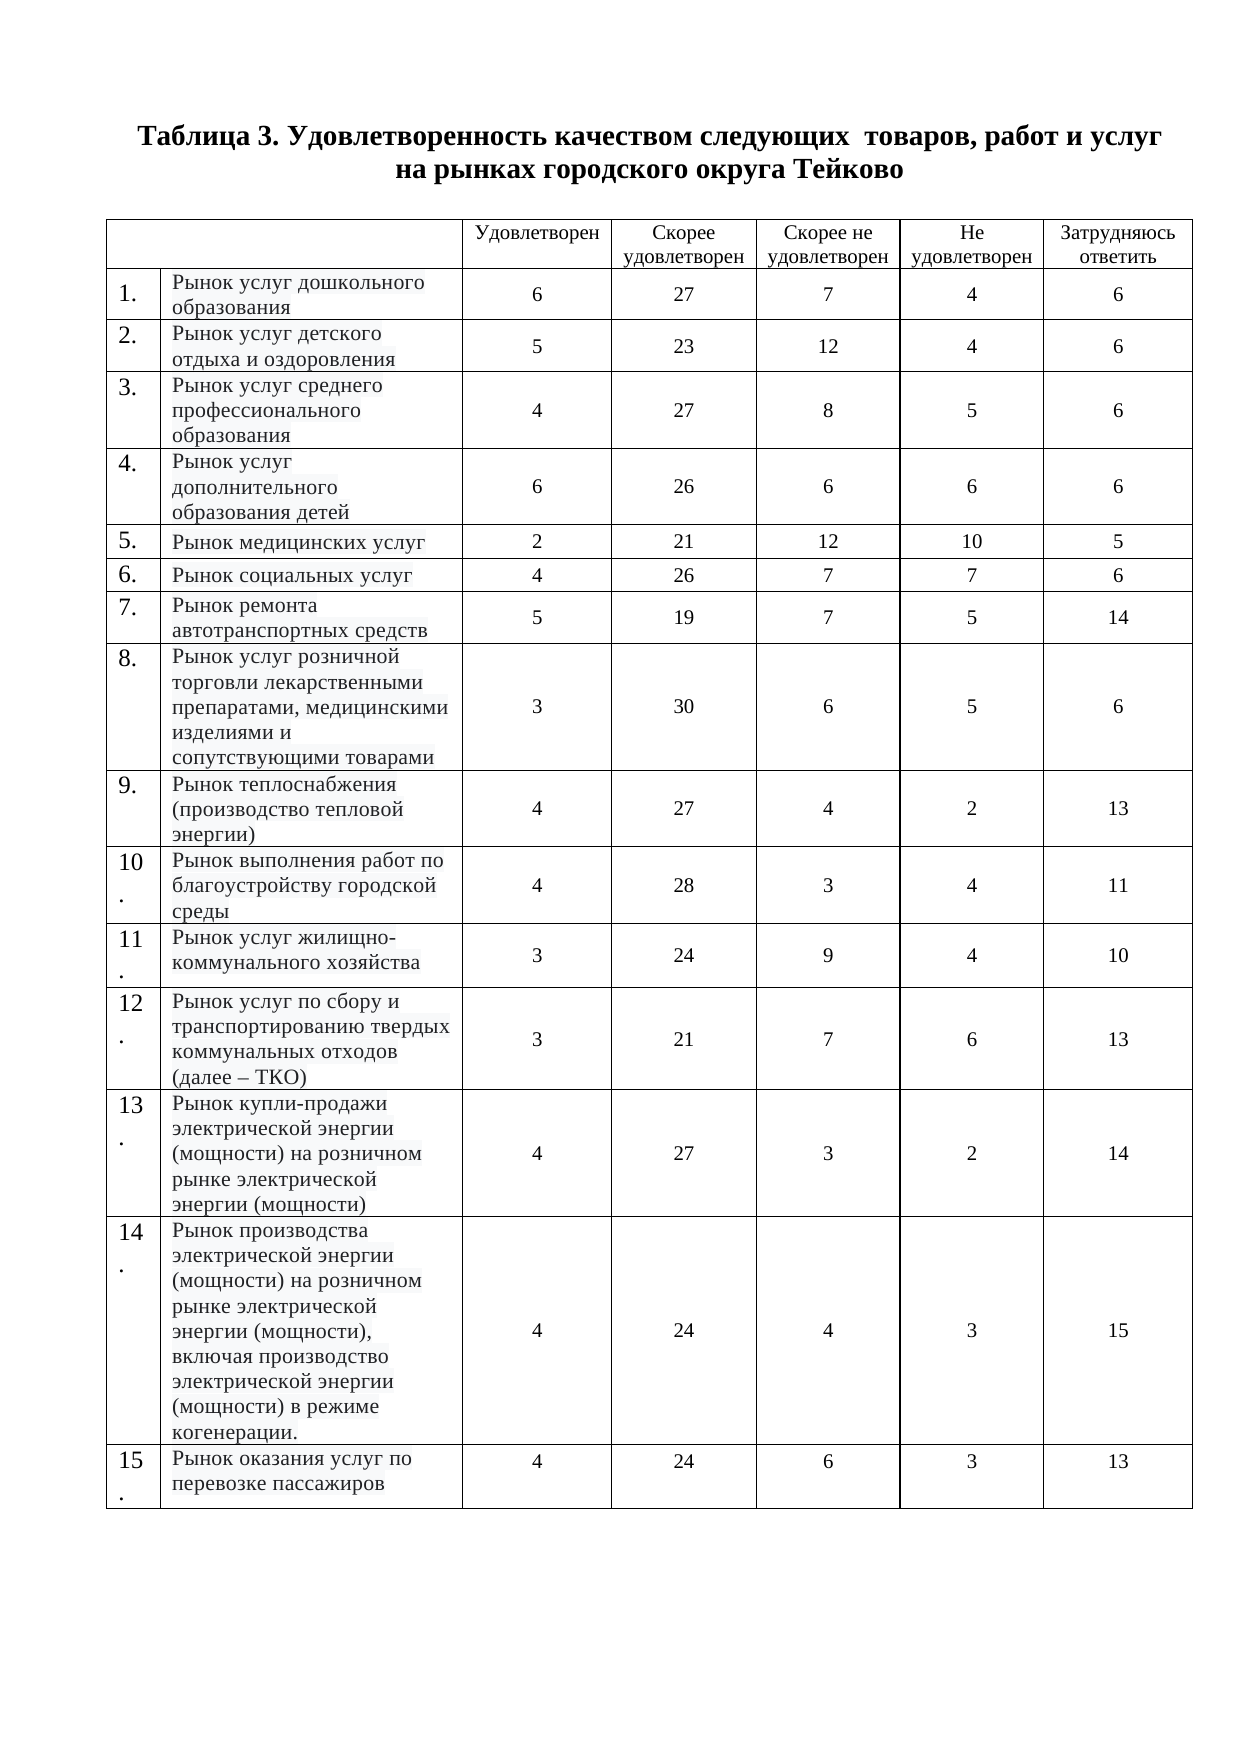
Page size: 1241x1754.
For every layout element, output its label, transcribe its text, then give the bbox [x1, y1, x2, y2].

table_cell Рынок услуг детского отдыха и оздоровления [382, 320, 462, 371]
table_cell 6 [463, 269, 611, 319]
table_cell 13 [1044, 1445, 1192, 1508]
table_cell 4 [463, 372, 611, 447]
table_cell 4 [463, 847, 611, 923]
table_cell 6 [1044, 372, 1192, 447]
table_cell Рынок производства электрической энергии (мощности) на розничном рынке электрической энергии (мощности), включая производство электрической энергии (мощности) в режиме когенерации. [161, 1217, 462, 1444]
table_cell Рынок медицинских услуг [161, 525, 462, 558]
table_cell 6. [107, 559, 160, 591]
table_cell 6 [757, 449, 899, 524]
table_cell 6 [1044, 559, 1192, 591]
table_cell 26 [612, 449, 756, 524]
table_header Не удовлетворен [901, 220, 1043, 268]
table_cell 12 [757, 525, 899, 558]
table_cell Рынок услуг среднего профессионального образования [291, 372, 462, 447]
table_cell 26 [612, 559, 756, 591]
table_cell 21 [612, 525, 756, 558]
table_cell 7 [901, 559, 1043, 591]
table_cell 6 [901, 988, 1043, 1089]
table_cell 27 [612, 269, 756, 319]
table_cell 11. [107, 924, 160, 987]
table_cell 6 [1044, 644, 1192, 769]
table_cell 10 [1044, 924, 1192, 987]
table_cell 24 [612, 1445, 756, 1508]
table_cell 6 [901, 449, 1043, 524]
table_cell 12. [107, 988, 160, 1089]
table_cell 4 [757, 1217, 899, 1444]
table_cell 6 [463, 449, 611, 524]
table_cell 1. [107, 269, 160, 319]
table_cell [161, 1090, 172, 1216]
table_cell Рынок выполнения работ по благоустройству городской среды [161, 847, 462, 923]
table_cell 5 [901, 644, 1043, 769]
table_cell 8 [757, 372, 899, 447]
table_cell 5 [463, 320, 611, 371]
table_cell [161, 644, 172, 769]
table_cell 4 [463, 1217, 611, 1444]
table_cell 7 [757, 559, 899, 591]
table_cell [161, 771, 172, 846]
table_cell Рынок услуг дошкольного образования [291, 269, 462, 319]
table_cell Рынок услуг по сбору и транспортированию твердых коммунальных отходов (далее – ТКО) [161, 988, 462, 1089]
table_cell 6 [757, 1445, 899, 1508]
table_cell 10 [901, 525, 1043, 558]
table_header Затрудняюсь ответить [1044, 220, 1192, 268]
table_cell 4 [463, 1445, 611, 1508]
table_cell 5 [463, 592, 611, 642]
table_cell 13 [1044, 771, 1192, 846]
table_cell 7 [757, 592, 899, 642]
table_cell 5 [901, 592, 1043, 642]
table_cell 4. [107, 449, 160, 524]
table_cell 3 [463, 988, 611, 1089]
table_cell 4 [463, 771, 611, 846]
table_cell 7 [757, 269, 899, 319]
table_cell 3 [901, 1217, 1043, 1444]
table_cell 5. [107, 525, 160, 558]
table_cell Рынок купли-продажи электрической энергии (мощности) на розничном рынке электрической энергии (мощности) [366, 1090, 462, 1216]
table_cell 4 [901, 847, 1043, 923]
table_cell 27 [612, 1090, 756, 1216]
table_cell 14 [1044, 592, 1192, 642]
table_cell 28 [612, 847, 756, 923]
table_cell 11 [1044, 847, 1192, 923]
table_cell 6 [757, 644, 899, 769]
table_cell 9. [107, 771, 160, 846]
table_cell Рынок услуг дополнительного образования детей [292, 449, 462, 524]
table_cell 13. [107, 1090, 160, 1216]
table_header Скорее не удовлетворен [757, 220, 899, 268]
table_cell Рынок социальных услуг [161, 559, 462, 591]
table_cell 7. [107, 592, 160, 642]
table_cell 3 [757, 847, 899, 923]
table_cell Рынок услуг жилищно-коммунального хозяйства [161, 924, 462, 987]
table_cell 6 [1044, 269, 1192, 319]
table_cell 3 [901, 1445, 1043, 1508]
table_cell 4 [901, 924, 1043, 987]
table_cell 4 [901, 269, 1043, 319]
table_cell 27 [612, 771, 756, 846]
table_cell 2 [901, 1090, 1043, 1216]
table_cell 9 [757, 924, 899, 987]
table_cell 8. [107, 644, 160, 769]
table_cell 27 [612, 372, 756, 447]
table_cell 7 [757, 988, 899, 1089]
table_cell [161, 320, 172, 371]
table_cell 2. [107, 320, 160, 371]
table_cell 24 [612, 1217, 756, 1444]
table_header Удовлетворен [463, 220, 611, 268]
table_cell Рынок услуг розничной торговли лекарственными препаратами, медицинскими изделиями и сопутствующими товарами [291, 644, 462, 769]
table_cell 3 [463, 924, 611, 987]
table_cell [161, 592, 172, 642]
table_cell 21 [612, 988, 756, 1089]
table_cell 4 [463, 1090, 611, 1216]
text Таблица 3. Удовлетворенность качеством следующих товаров, работ и услуг на рынках городского округа Тейково [118, 118, 1181, 185]
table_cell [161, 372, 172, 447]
table_cell 6 [1044, 449, 1192, 524]
table_cell 19 [612, 592, 756, 642]
table_cell 4 [463, 559, 611, 591]
table_cell Рынок ремонта автотранспортных средств [317, 592, 462, 642]
table_cell 12 [757, 320, 899, 371]
table_cell Рынок теплоснабжения (производство тепловой энергии) [255, 771, 462, 846]
table_cell 5 [1044, 525, 1192, 558]
table_cell 4 [901, 320, 1043, 371]
table_cell 5 [901, 372, 1043, 447]
table_header Скорее удовлетворен [612, 220, 756, 268]
table_cell 3. [107, 372, 160, 447]
table_cell 14. [107, 1217, 160, 1444]
table_cell 24 [612, 924, 756, 987]
table_cell 13 [1044, 988, 1192, 1089]
table_cell 15 [1044, 1217, 1192, 1444]
table_cell 2 [901, 771, 1043, 846]
table_cell 2 [463, 525, 611, 558]
table_cell 3 [757, 1090, 899, 1216]
table_cell 10. [107, 847, 160, 923]
table_cell 15. [107, 1445, 160, 1508]
table_cell 23 [612, 320, 756, 371]
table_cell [161, 1445, 462, 1508]
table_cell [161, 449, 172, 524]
table_cell 3 [463, 644, 611, 769]
table_header [107, 220, 462, 268]
table_cell 30 [612, 644, 756, 769]
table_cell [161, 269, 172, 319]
table_cell 14 [1044, 1090, 1192, 1216]
table_cell 4 [757, 771, 899, 846]
table_cell 6 [1044, 320, 1192, 371]
